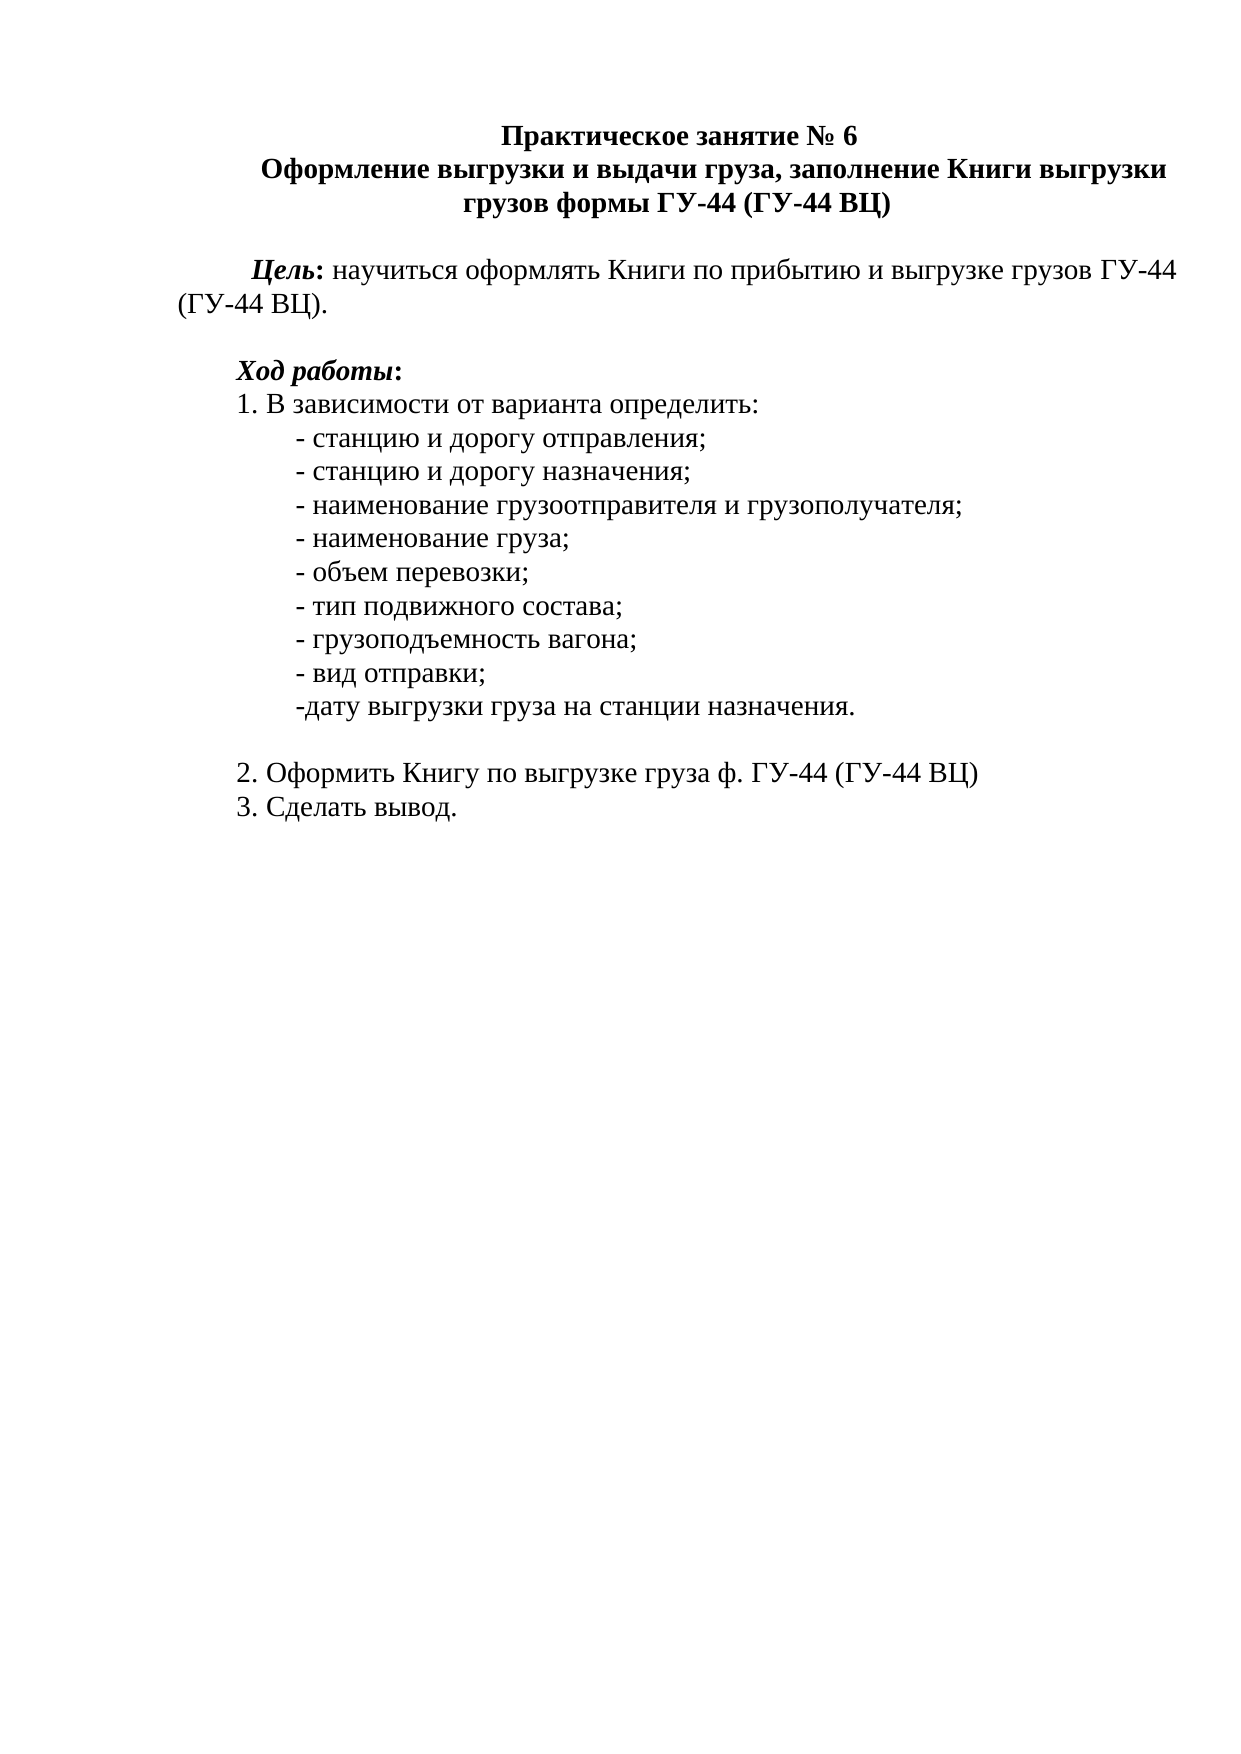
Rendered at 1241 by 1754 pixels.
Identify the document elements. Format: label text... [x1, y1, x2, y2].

list В зависимости от варианта определить: [177, 386, 1181, 420]
text Ход работы: [177, 353, 1181, 386]
text Цель: научиться оформлять Книги по прибытию и выгрузке грузов ГУ-44 (ГУ-44 ВЦ). [177, 252, 1176, 319]
text - наименование грузоотправителя и грузополучателя; [295, 487, 1181, 521]
list Сделать вывод. [177, 789, 1181, 822]
text - вид отправки; [295, 655, 1181, 688]
text Оформление выгрузки и выдачи груза, заполнение Книги выгрузки грузов формы ГУ-44 (ГУ-44 ВЦ) [177, 152, 1176, 219]
text - тип подвижного состава; [295, 588, 1181, 621]
text Практическое занятие № 6 [177, 118, 1181, 152]
text - наименование груза; [295, 521, 1181, 554]
text - станцию и дорогу отправления; [295, 420, 1181, 453]
list Оформить Книгу по выгрузке груза ф. ГУ-44 (ГУ-44 ВЦ) [177, 755, 1181, 789]
text - грузоподъемность вагона; [295, 621, 1181, 655]
text - объем перевозки; [295, 554, 1181, 588]
text - станцию и дорогу назначения; [295, 453, 1181, 487]
text -дату выгрузки груза на станции назначения. [295, 688, 1181, 722]
